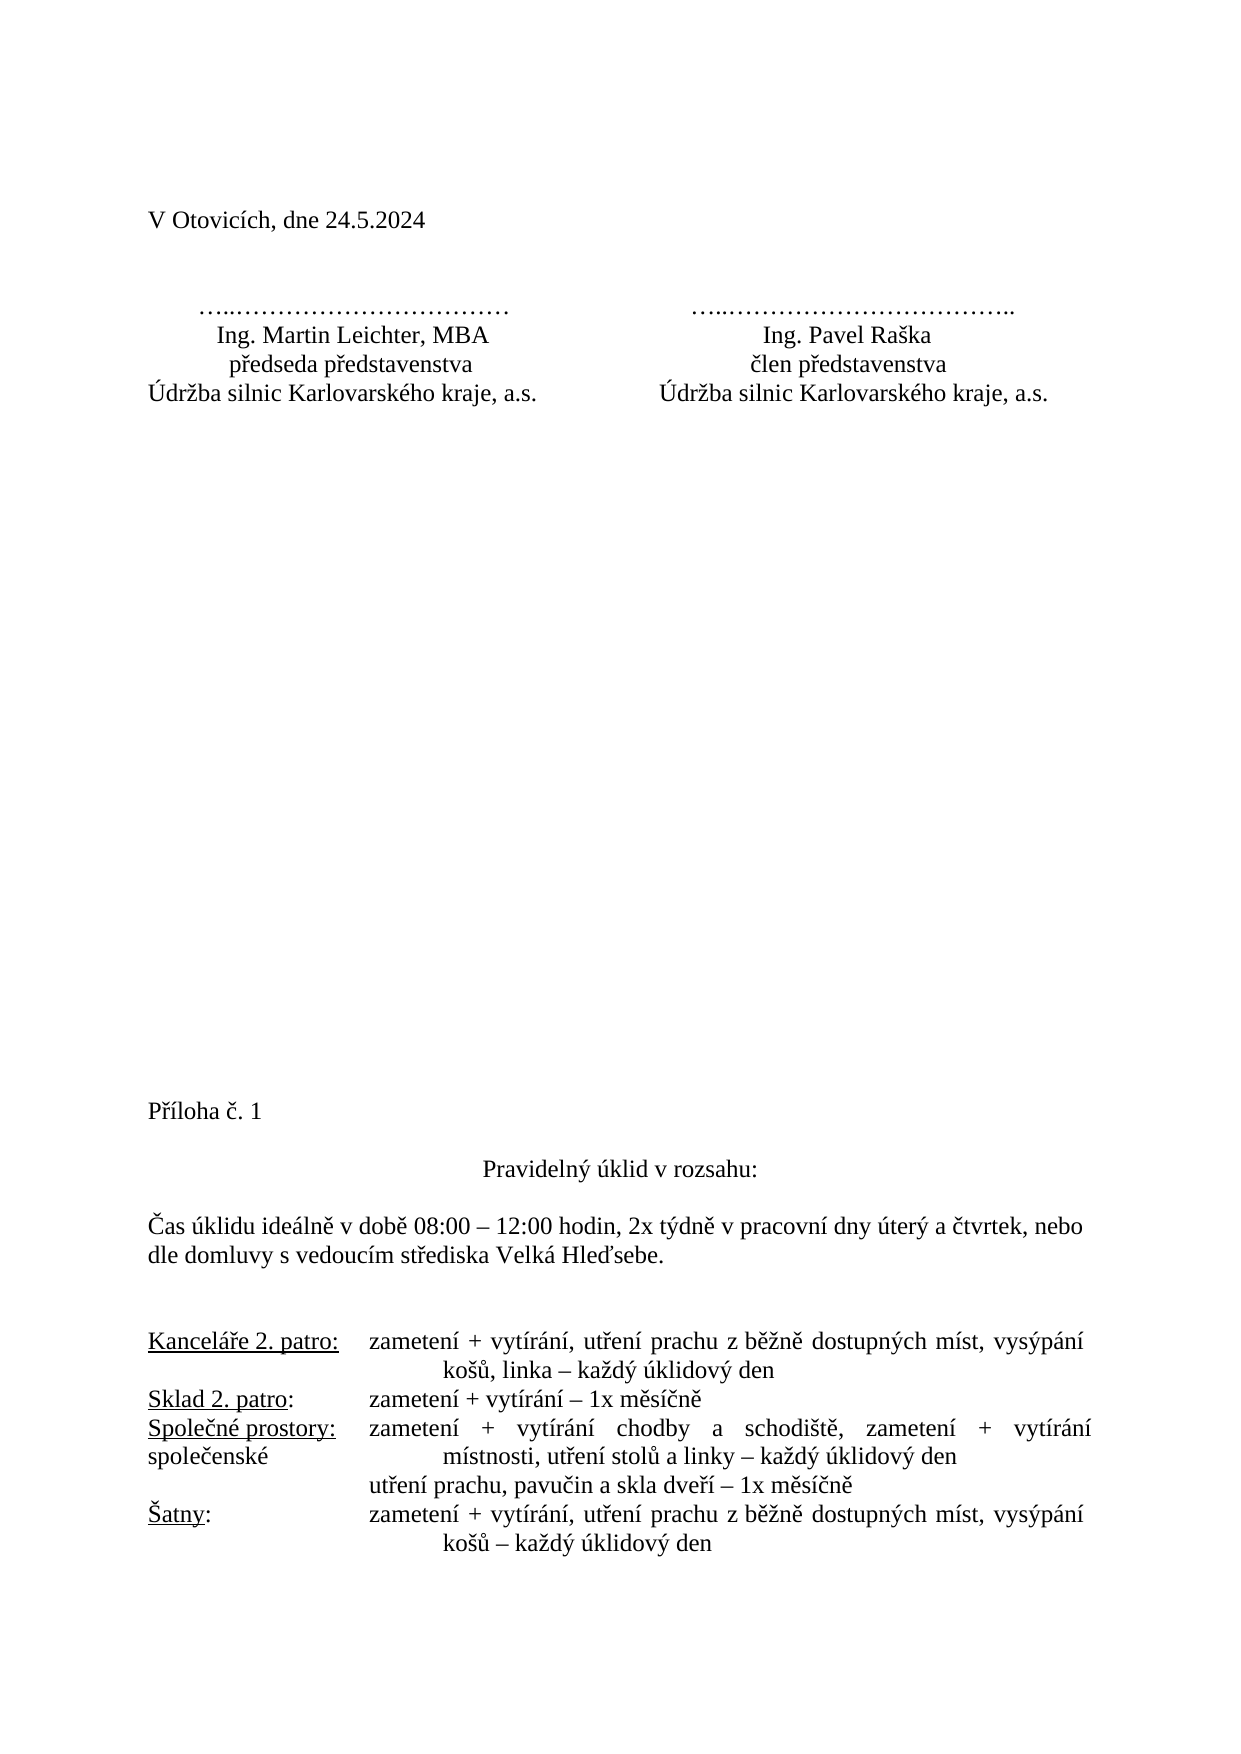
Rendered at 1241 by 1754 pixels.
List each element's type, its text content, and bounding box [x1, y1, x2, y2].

text Pravidelný úklid v rozsahu: [148, 1154, 1093, 1183]
text Příloha č. 1 [148, 1096, 1093, 1125]
text V Otovicích, dne 24.5.2024 [148, 205, 1093, 234]
text Šatny: zametení + vytírání, utření prachu z běžně dostupných míst, vysýpání košů – každý úklidový den [148, 1499, 1093, 1556]
text Společné prostory: zametení + vytírání chodby a schodiště, zametení + vytírání společenské místnosti, utření stolů a linky – každý úklidový den [148, 1413, 1093, 1470]
text Ing. Martin Leichter, MBA Ing. Pavel Raška [148, 320, 1093, 349]
text Údržba silnic Karlovarského kraje, a.s. Údržba silnic Karlovarského kraje, a.s. [148, 378, 1093, 406]
text …..…………………………… …..…………………………….. [148, 291, 1093, 320]
text Čas úklidu ideálně v době 08:00 – 12:00 hodin, 2x týdně v pracovní dny úterý a čtvrtek, nebo dle domluvy s vedoucím střediska Velká Hleďsebe. [148, 1211, 1093, 1269]
text předseda představenstva člen představenstva [148, 349, 1093, 378]
text Kanceláře 2. patro: zametení + vytírání, utření prachu z běžně dostupných míst, vysýpání košů, linka – každý úklidový den [148, 1326, 1093, 1384]
text Sklad 2. patro: zametení + vytírání – 1x měsíčně [148, 1384, 1093, 1413]
text utření prachu, pavučin a skla dveří – 1x měsíčně [148, 1470, 1093, 1499]
